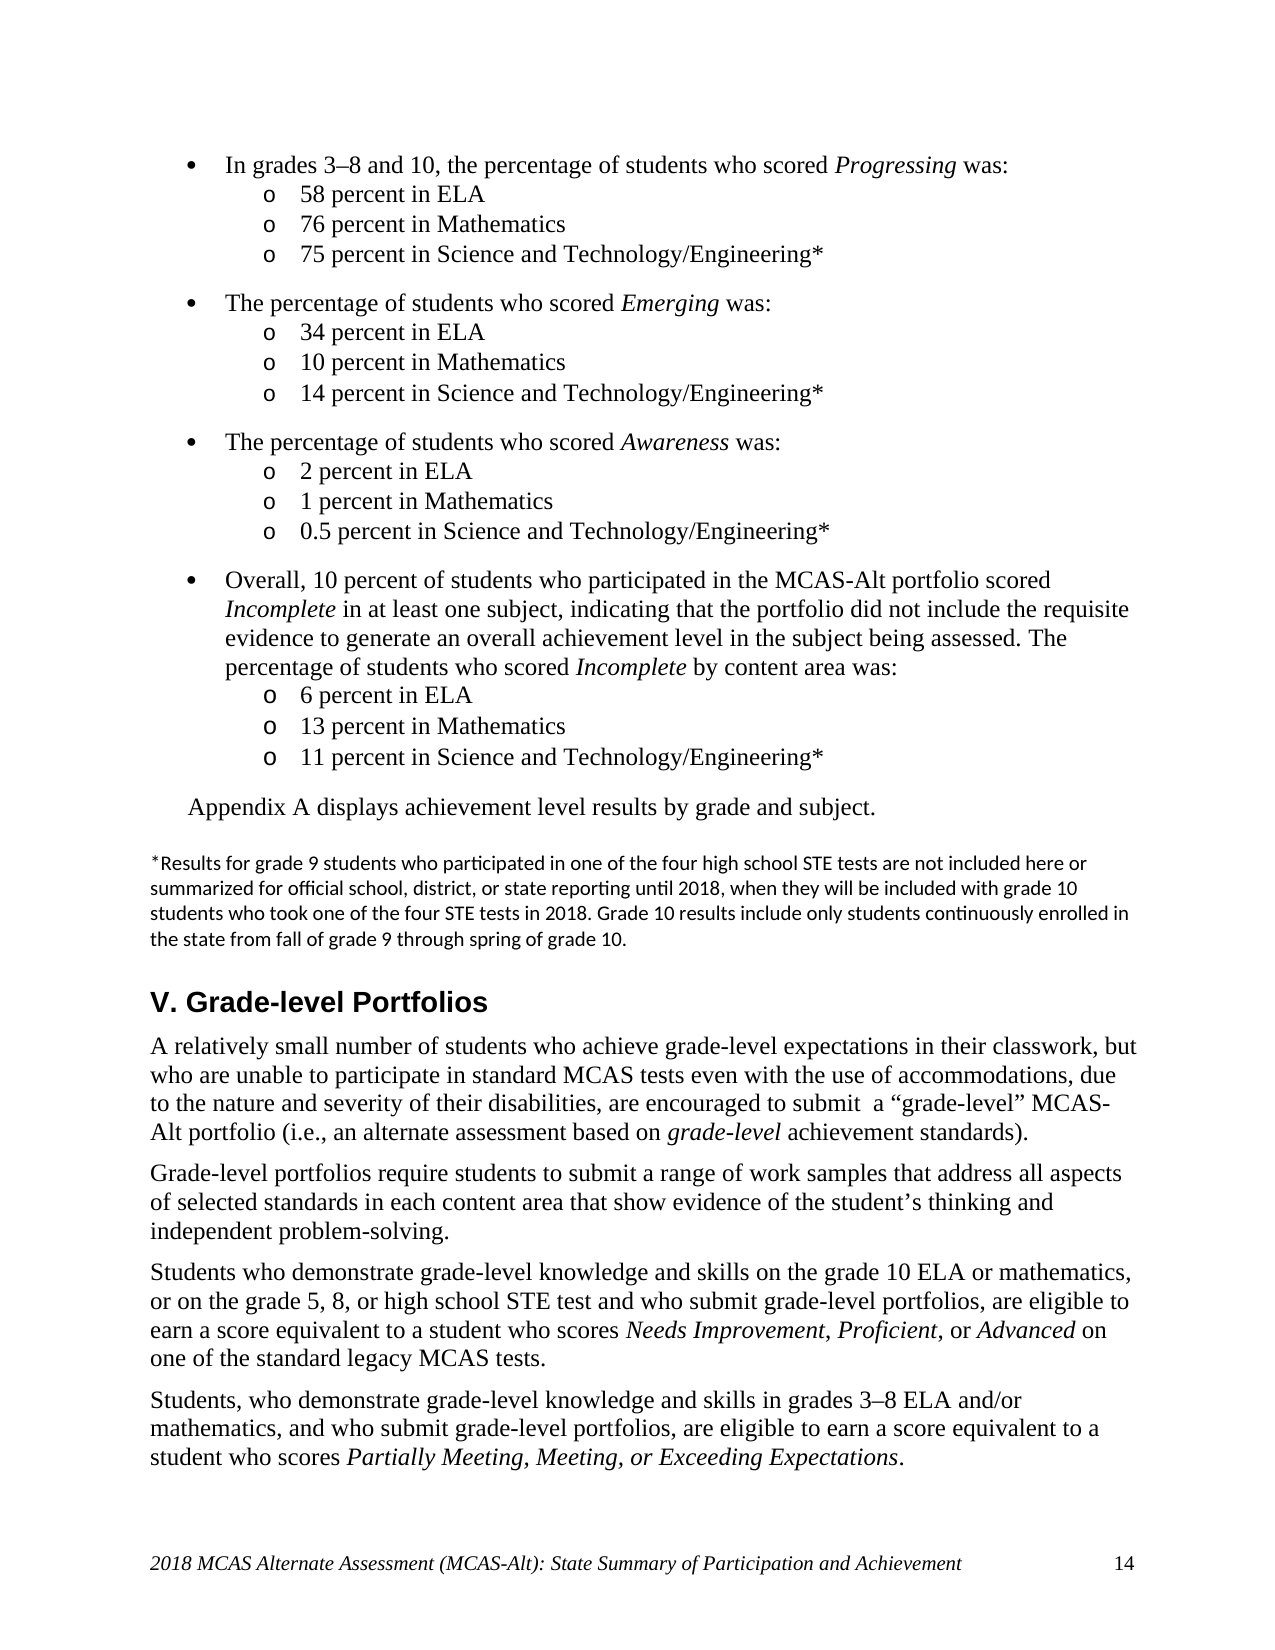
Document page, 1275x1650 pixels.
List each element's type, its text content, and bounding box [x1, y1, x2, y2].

list The percentage of students who scored Awareness was: [187, 427, 1134, 456]
list The percentage of students who scored Emerging was: [187, 288, 1134, 317]
text Grade-level portfolios require students to submit a range of work samples that address all aspects of selected standards in each content area that show evidence of the student’s thinking and independent problem-solving. [150, 1158, 1137, 1245]
list 34 percent in ELA [262, 317, 1134, 347]
text *Results for grade 9 students who participated in one of the four high school STE tests are not included here or summarized for official school, district, or state reporting until 2018, when they will be included with grade 10 students who took one of the four STE tests in 2018. Grade 10 results include only students continuously enrolled in the state from fall of grade 9 through spring of grade 10. [150, 850, 1134, 951]
list 75 percent in Science and Technology/Engineering* [262, 239, 1134, 269]
list 1 percent in Mathematics [262, 486, 1134, 516]
subtitle V. Grade-level Portfolios [150, 985, 1134, 1018]
list 58 percent in ELA [262, 179, 1134, 209]
list 11 percent in Science and Technology/Engineering* [262, 742, 1134, 773]
list 76 percent in Mathematics [262, 209, 1134, 239]
text A relatively small number of students who achieve grade-level expectations in their classwork, but who are unable to participate in standard MCAS tests even with the use of accommodations, due to the nature and severity of their disabilities, are encouraged to submit a “grade-level” MCAS-Alt portfolio (i.e., an alternate assessment based on grade-level achievement standards). [150, 1031, 1137, 1146]
text Students, who demonstrate grade-level knowledge and skills in grades 3–8 ELA and/or mathematics, and who submit grade-level portfolios, are eligible to earn a score equivalent to a student who scores Partially Meeting, Meeting, or Exceeding Expectations. [150, 1385, 1137, 1471]
list 2 percent in ELA [262, 456, 1134, 486]
list 14 percent in Science and Technology/Engineering* [262, 378, 1134, 408]
list 0.5 percent in Science and Technology/Engineering* [262, 516, 1134, 546]
text Students who demonstrate grade-level knowledge and skills on the grade 10 ELA or mathematics, or on the grade 5, 8, or high school STE test and who submit grade-level portfolios, are eligible to earn a score equivalent to a student who scores Needs Improvement, Proficient, or Advanced on one of the standard legacy MCAS tests. [150, 1257, 1137, 1372]
list 13 percent in Mathematics [262, 711, 1134, 742]
list 6 percent in ELA [262, 681, 1134, 711]
text Appendix A displays achievement level results by grade and subject. [187, 792, 1134, 821]
list Overall, 10 percent of students who participated in the MCAS-Alt portfolio scored Incomplete in at least one subject, indicating that the portfolio did not include the requisite evidence to generate an overall achievement level in the subject being assessed. The percentage of students who scored Incomplete by content area was: [187, 566, 1134, 681]
list In grades 3–8 and 10, the percentage of students who scored Progressing was: [187, 150, 1134, 179]
list 10 percent in Mathematics [262, 347, 1134, 378]
